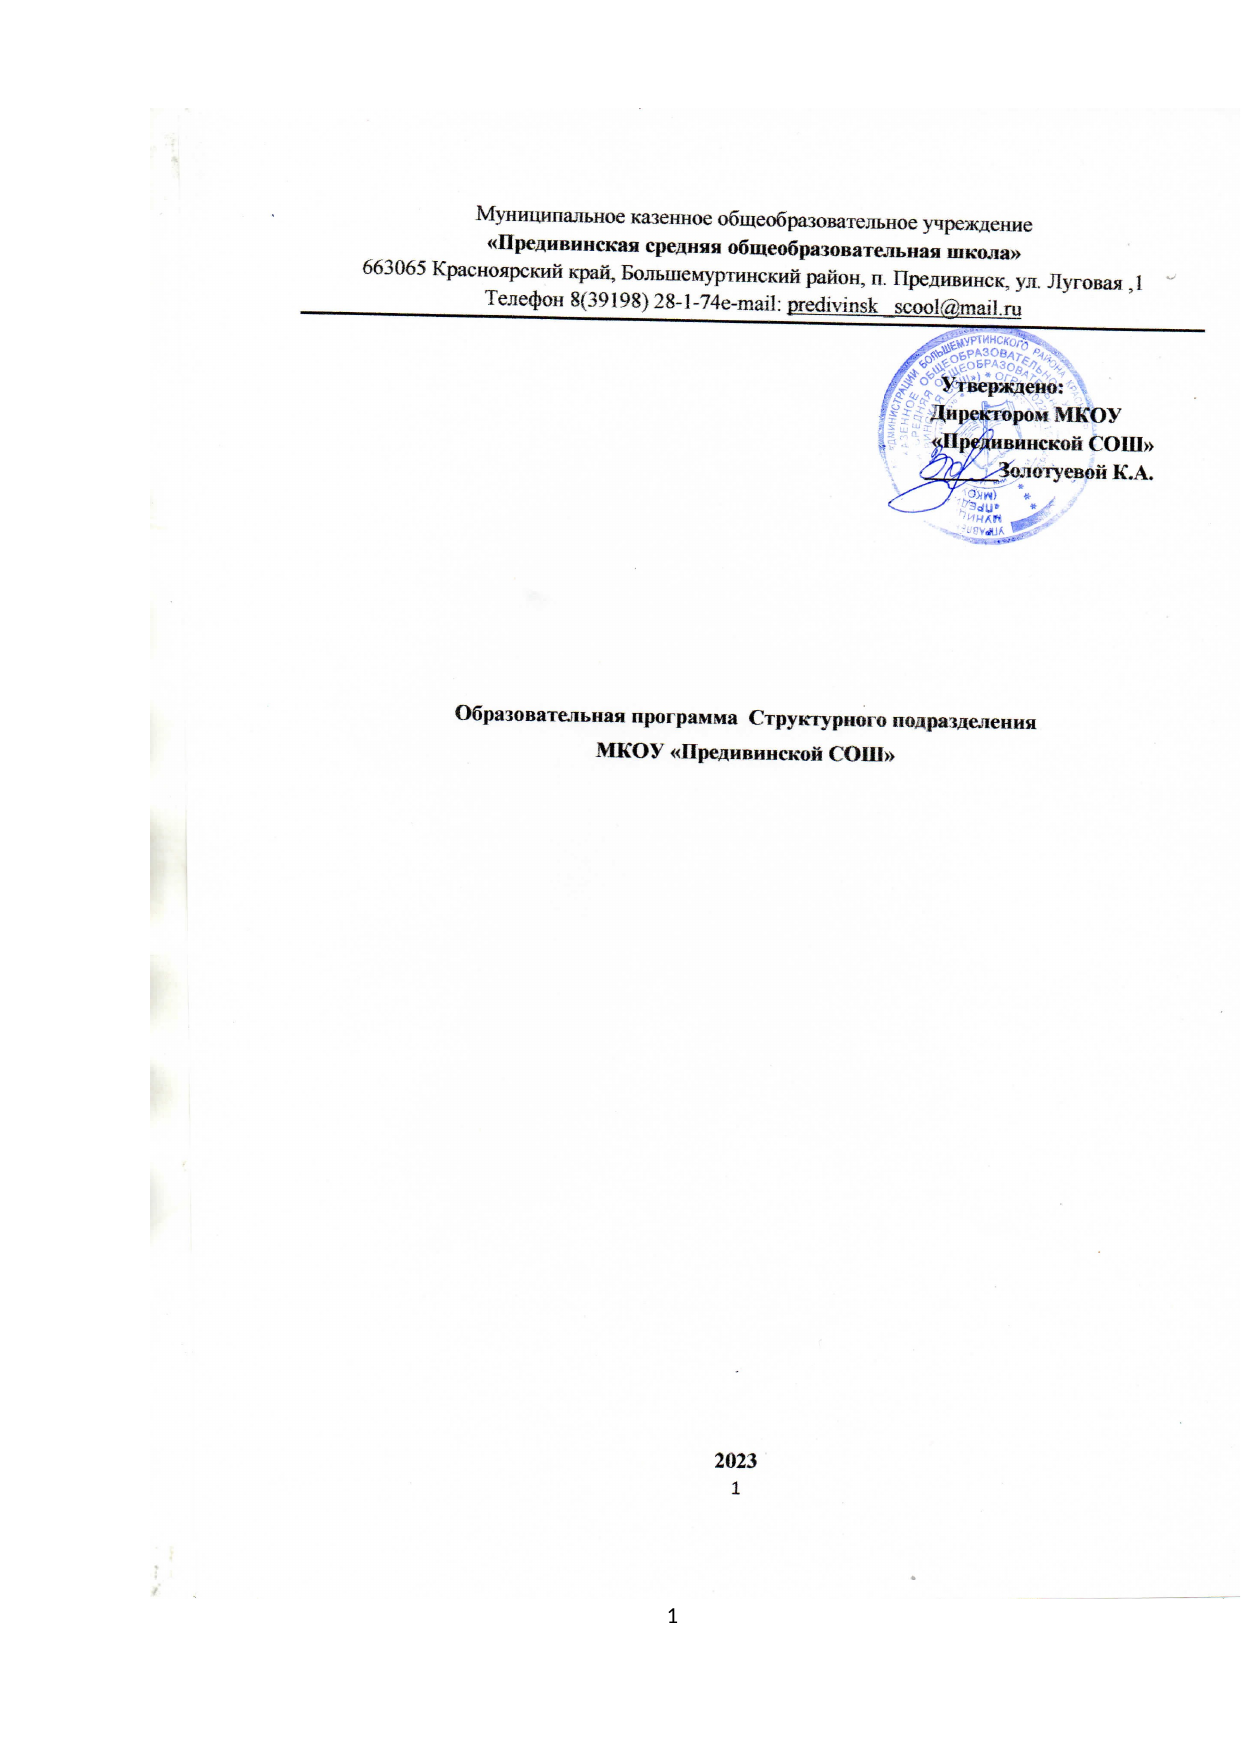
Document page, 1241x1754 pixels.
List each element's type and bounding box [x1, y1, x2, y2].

picture [150, 108, 1241, 1599]
